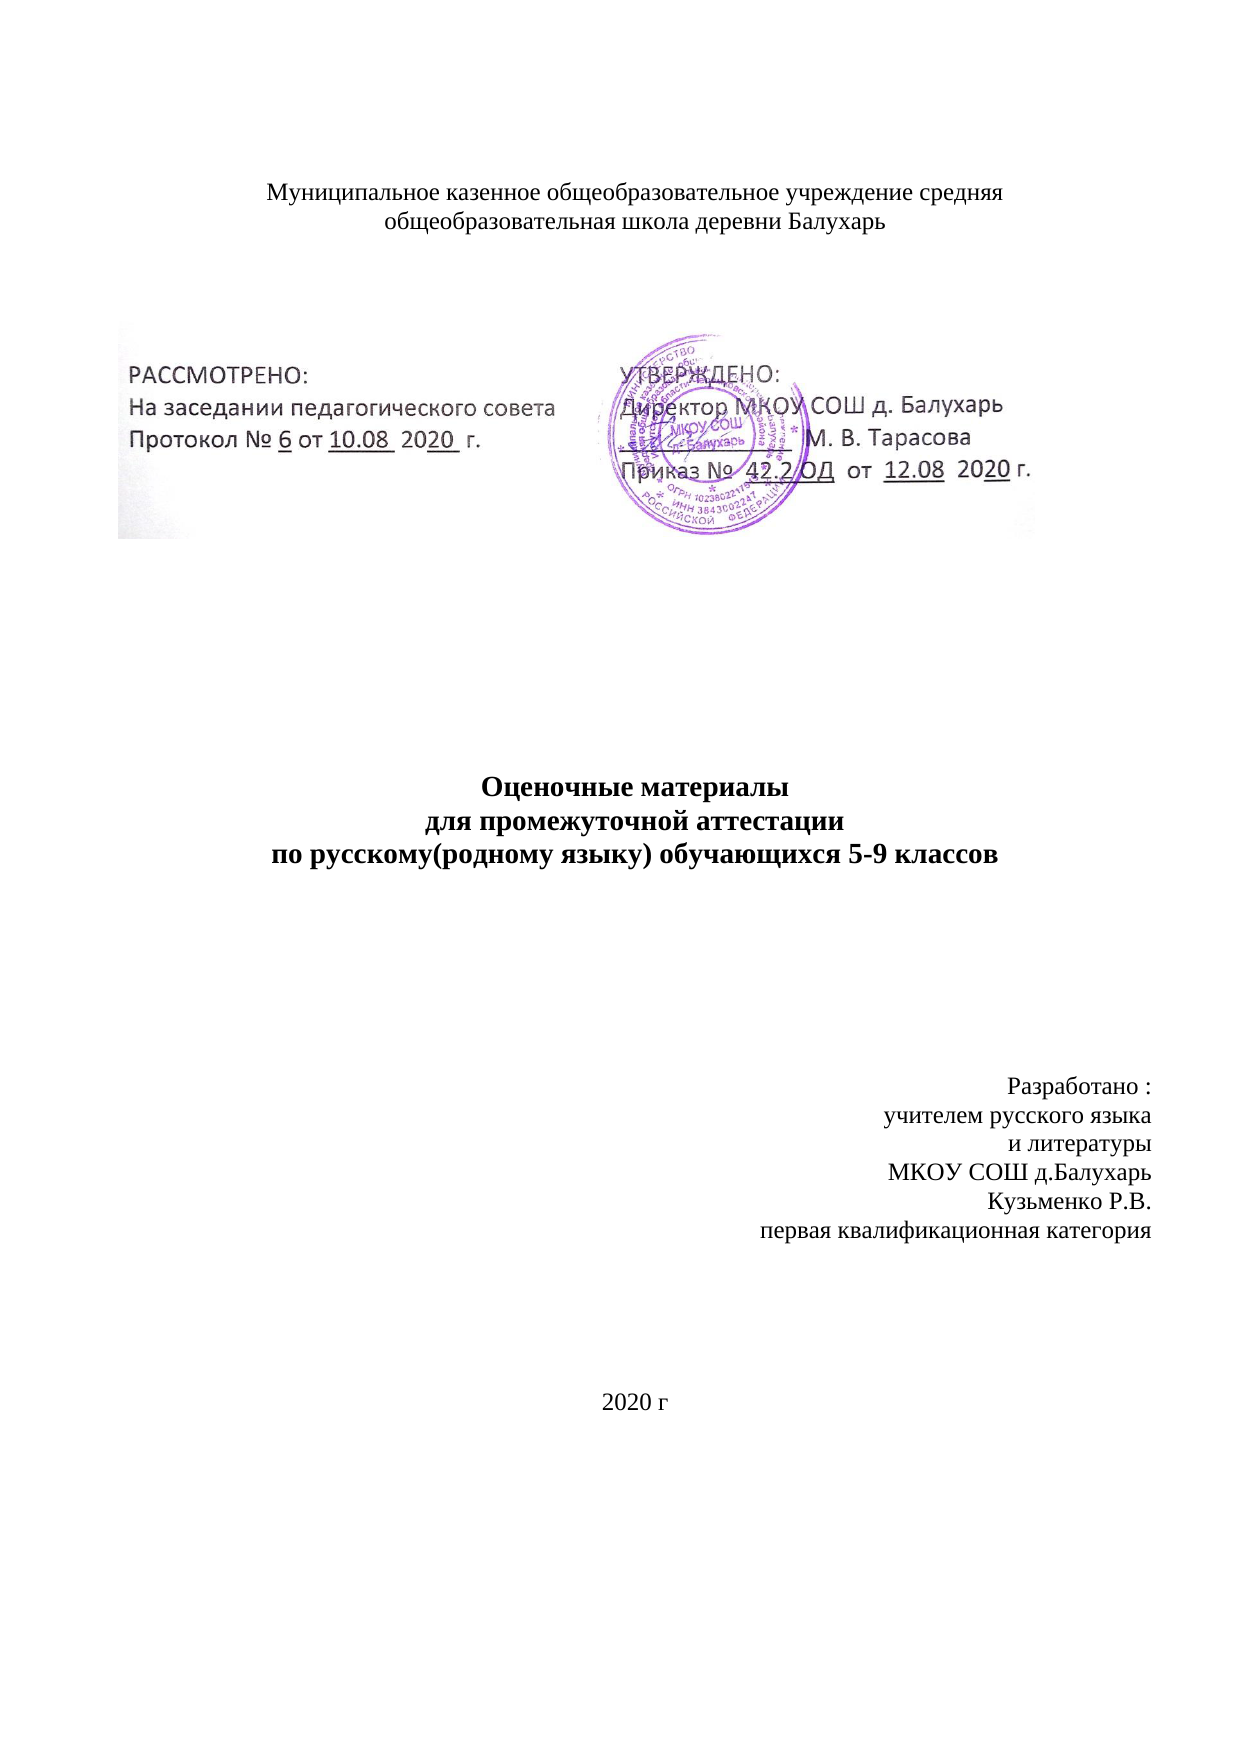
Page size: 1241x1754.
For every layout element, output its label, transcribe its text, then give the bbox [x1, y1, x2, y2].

text и литературы [118, 1128, 1152, 1157]
text 2020 г [118, 1387, 1152, 1416]
text по русскому(родному языку) обучающихся 5-9 классов [118, 836, 1152, 870]
text Муниципальное казенное общеобразовательное учреждение средняя [118, 177, 1152, 206]
text общеобразовательная школа деревни Балухарь [118, 206, 1152, 235]
text Разработано : [118, 1071, 1152, 1100]
text МКОУ СОШ д.Балухарь [118, 1157, 1152, 1186]
text первая квалификационная категория [118, 1215, 1152, 1243]
text Кузьменко Р.В. [118, 1186, 1152, 1215]
text Оценочные материалы [118, 769, 1152, 803]
text для промежуточной аттестации [118, 803, 1152, 836]
text учителем русского языка [118, 1100, 1152, 1128]
